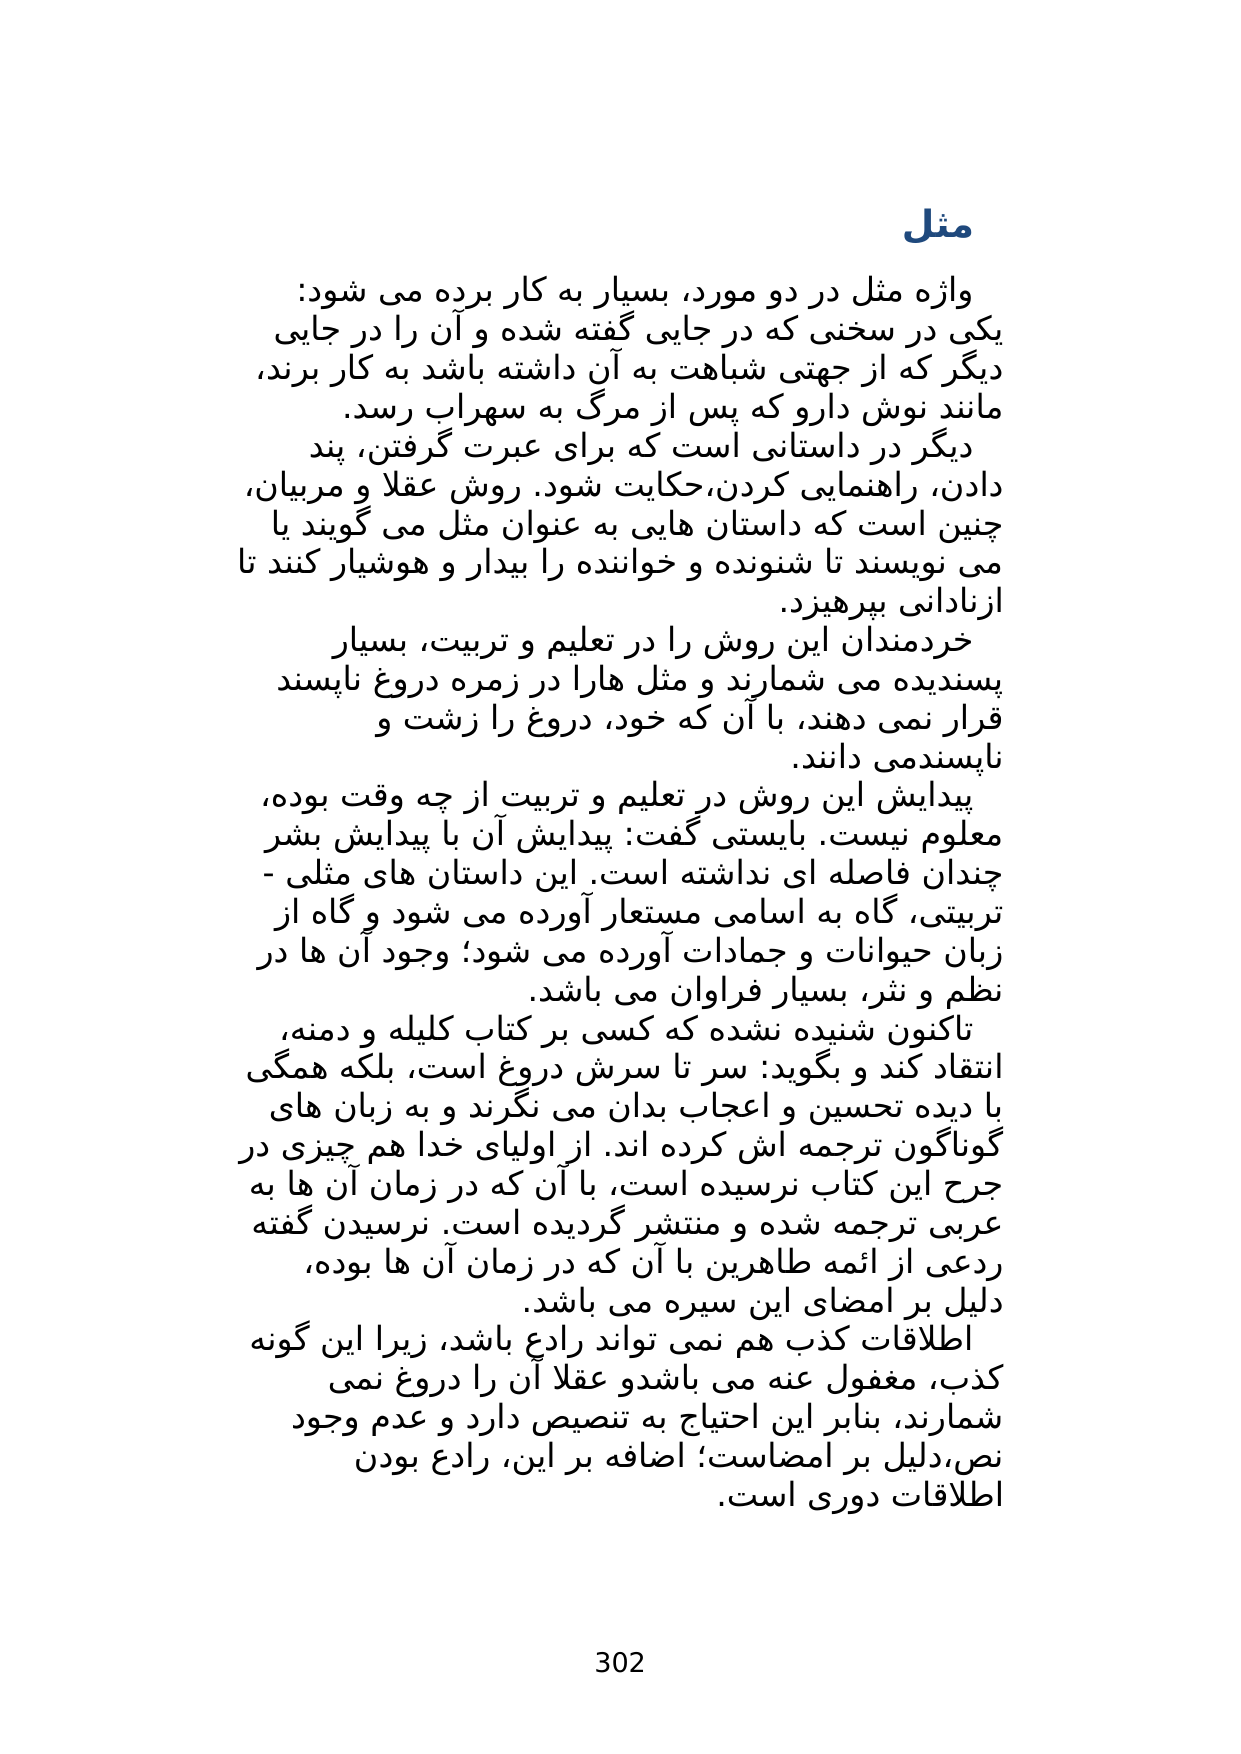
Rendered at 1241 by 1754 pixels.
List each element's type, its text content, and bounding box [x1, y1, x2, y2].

text خردمندان اين روش را در تعليم و تربيت، بسيار پسنديده مى شمارند و مثل هارا در زمره دروغ ناپسند قرار نمى دهند، با آن كه خود، دروغ را زشت و ناپسندمى دانند. [236, 621, 1004, 776]
text واژه مثل در دو مورد، بسيار به كار برده مى شود: يكى در سخنى كه در جايى گفته شده و آن را در جايى ديگر كه از جهتى شباهت به آن داشته باشد به كار برند، مانند نوش دارو كه پس از مرگ به سهراب رسد. [236, 271, 1004, 426]
subtitle مثل [236, 202, 1004, 246]
text ديگر در داستانى است كه براى عبرت گرفتن، پند دادن، راهنمايى كردن،حكايت شود. روش عقلا و مربيان، چنين است كه داستان هايى به عنوان مثل مى گويند يا مى نويسند تا شنونده و خواننده را بيدار و هوشيار كنند تا ازنادانى بپرهيزد. [236, 426, 1004, 621]
text تاكنون شنيده نشده كه كسى بر كتاب كليله و دمنه، انتقاد كند و بگويد: سر تا سرش دروغ است، بلكه همگى با ديده تحسين و اعجاب بدان مى نگرند و به زبان هاى گوناگون ترجمه اش كرده اند. از اولياى خدا هم چيزى در جرح اين كتاب نرسيده است، با آن كه در زمان آن ها به عربى ترجمه شده و منتشر گرديده است. نرسيدن گفته ردعى از ائمه طاهرين با آن كه در زمان آن ها بوده، دليل بر امضاى اين سيره مى باشد. [236, 1009, 1004, 1320]
text اطلاقات كذب هم نمى تواند رادع باشد، زيرا اين گونه كذب، مغفول عنه مى باشدو عقلا آن را دروغ نمى شمارند، بنابر اين احتياج به تنصيص دارد و عدم وجود نص،دليل بر امضاست؛ اضافه بر اين، رادع بودن اطلاقات دورى است. [236, 1320, 1004, 1514]
text پيدايش اين روش در تعليم و تربيت از چه وقت بوده، معلوم نيست. بايستى گفت: پيدايش آن با پيدايش بشر چندان فاصله اى نداشته است. اين داستان هاى مثلى - تربيتى، گاه به اسامى مستعار آورده مى شود و گاه از زبان حيوانات و جمادات آورده مى شود؛ وجود آن ها در نظم و نثر، بسيار فراوان مى باشد. [236, 776, 1004, 1009]
